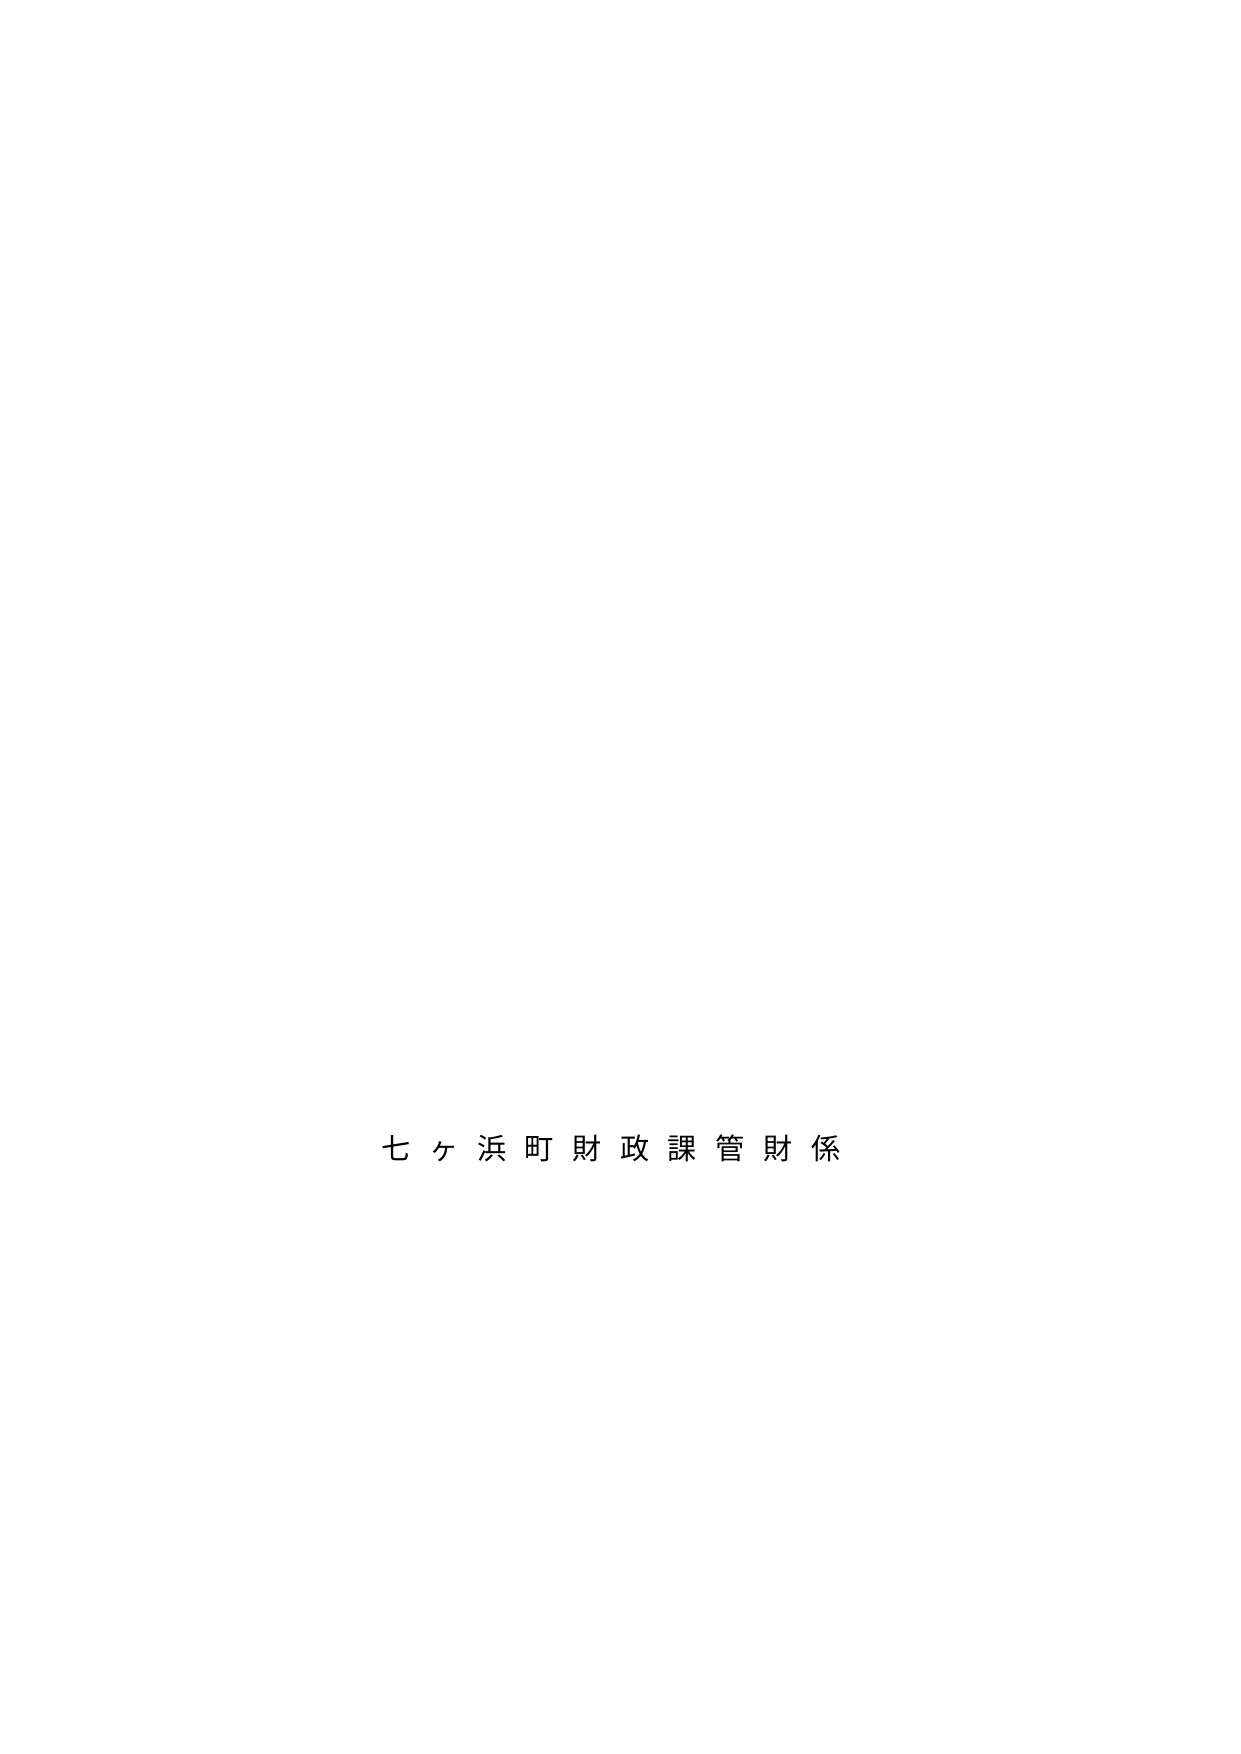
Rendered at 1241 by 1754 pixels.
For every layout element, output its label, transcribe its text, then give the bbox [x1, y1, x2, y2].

text 七ヶ浜町財政課管財係 [155, 1112, 1085, 1180]
